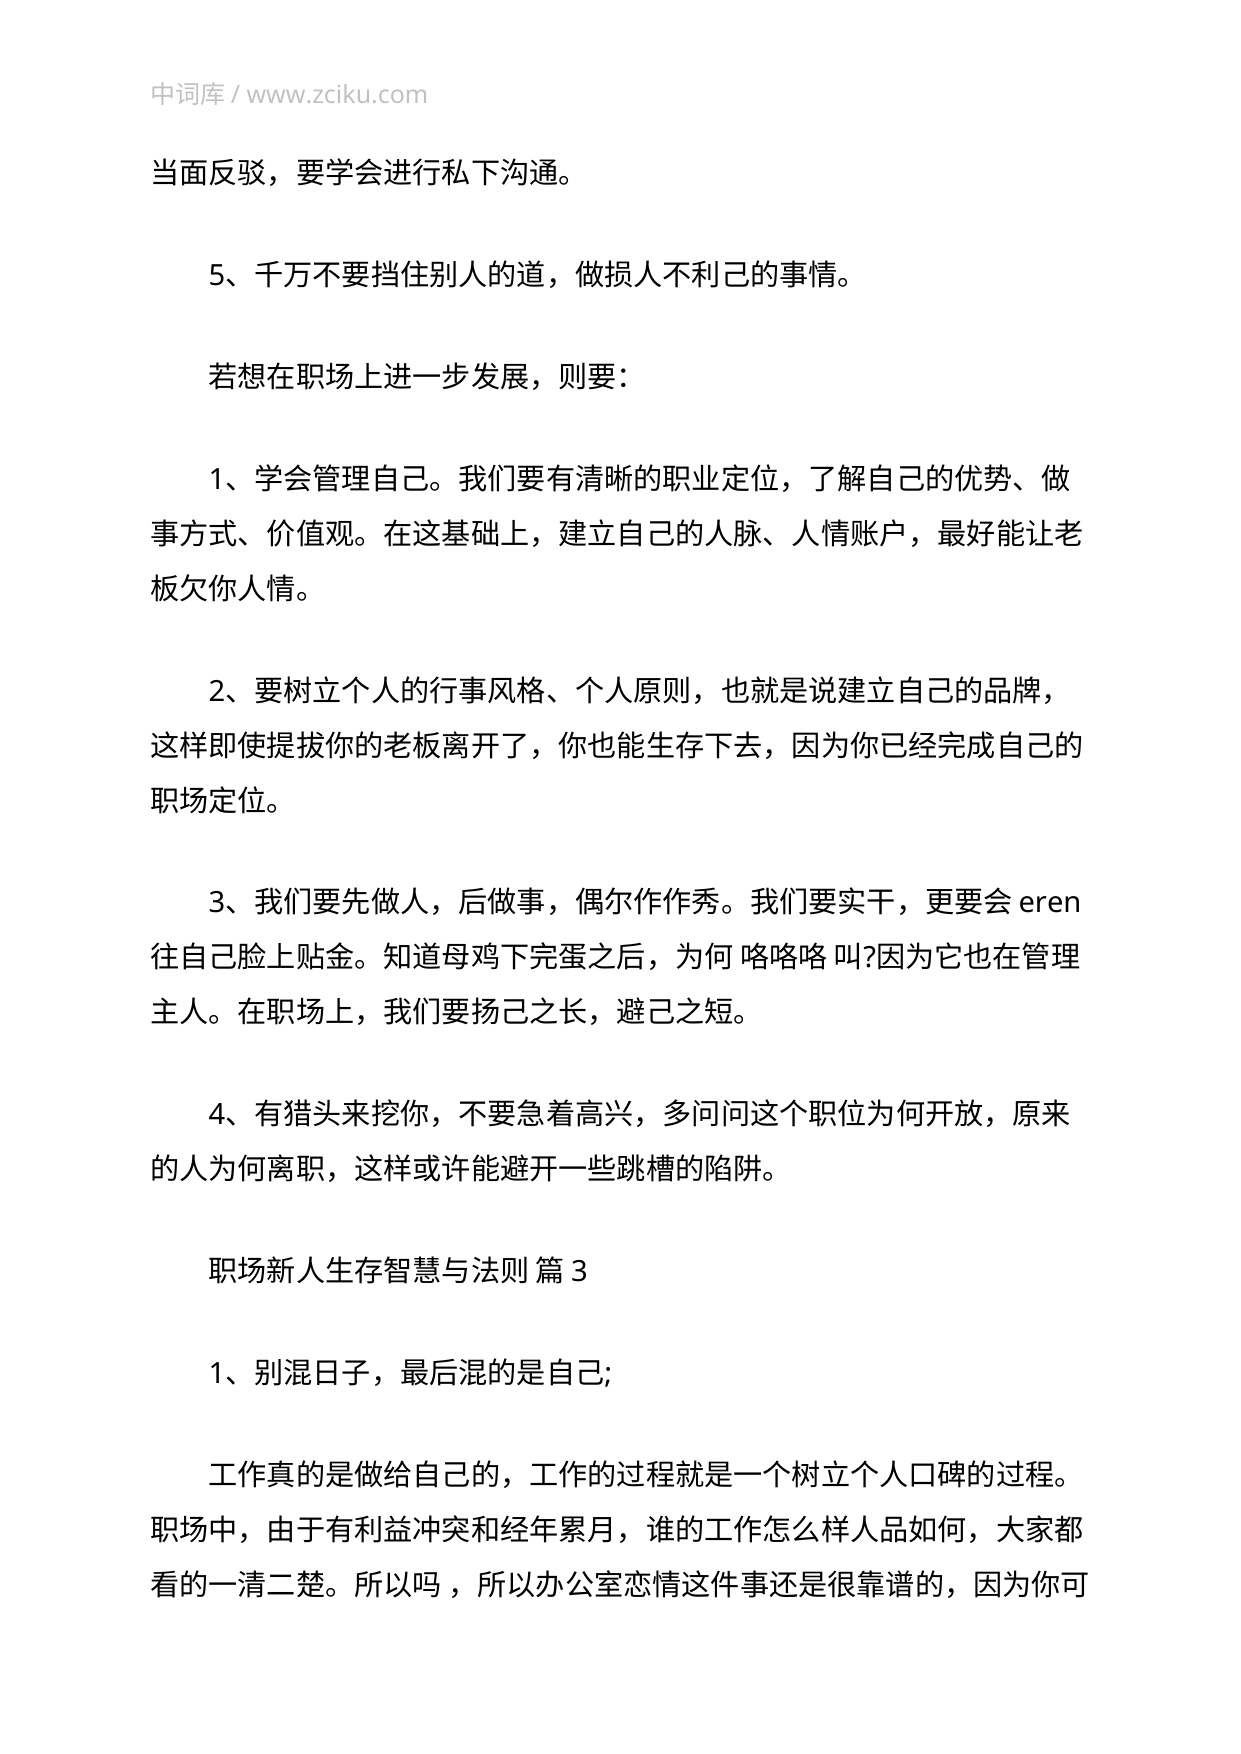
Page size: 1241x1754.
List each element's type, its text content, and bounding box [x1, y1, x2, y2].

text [150, 150, 1090, 192]
text 职场新人生存智慧与法则 篇3 [150, 1247, 1090, 1290]
text 5、千万不要挡住别人的道，做损人不利己的事情。 [150, 252, 1090, 294]
text 1、别混日子，最后混的是自己; [150, 1349, 1090, 1392]
text 3、我们要先做人，后做事，偶尔作作秀。我们要实干，更要会eren 往自己脸上贴金。知道母鸡下完蛋之后，为何 咯咯咯 叫?因为它也在管理主人。在职场上，我们要扬己之长，避己之短。 [150, 879, 1090, 1031]
text 2、要树立个人的行事风格、个人原则，也就是说建立自己的品牌，这样即使提拔你的老板离开了，你也能生存下去，因为你已经完成自己的职场定位。 [150, 667, 1090, 819]
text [150, 1451, 1090, 1603]
text 若想在职场上进一步发展，则要： [150, 354, 1090, 396]
text 4、有猎头来挖你，不要急着高兴，多问问这个职位为何开放，原来的人为何离职，这样或许能避开一些跳槽的陷阱。 [150, 1091, 1090, 1188]
text 1、学会管理自己。我们要有清晰的职业定位，了解自己的优势、做事方式、价值观。在这基础上，建立自己的人脉、人情账户，最好能让老板欠你人情。 [150, 456, 1090, 608]
